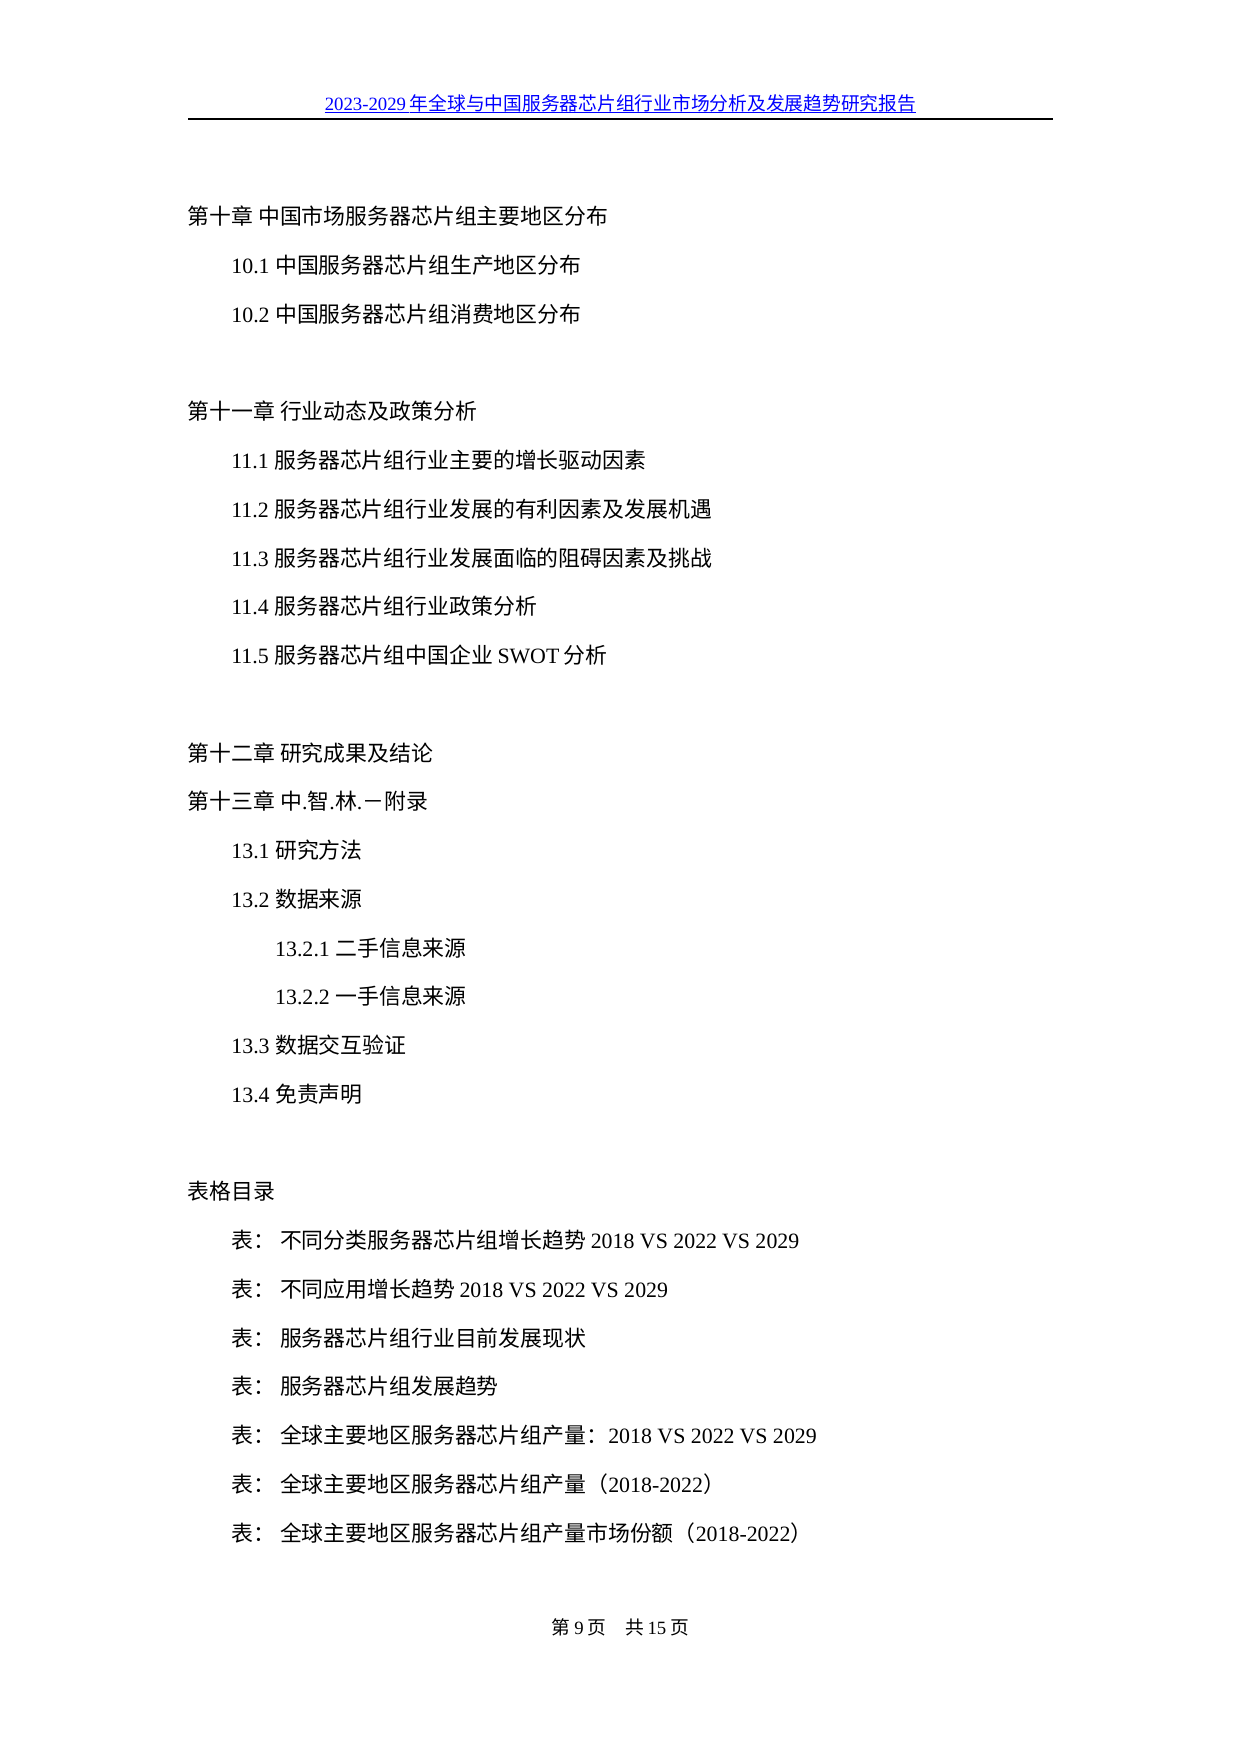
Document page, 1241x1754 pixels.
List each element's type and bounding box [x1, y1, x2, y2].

text [187, 150, 1053, 1548]
